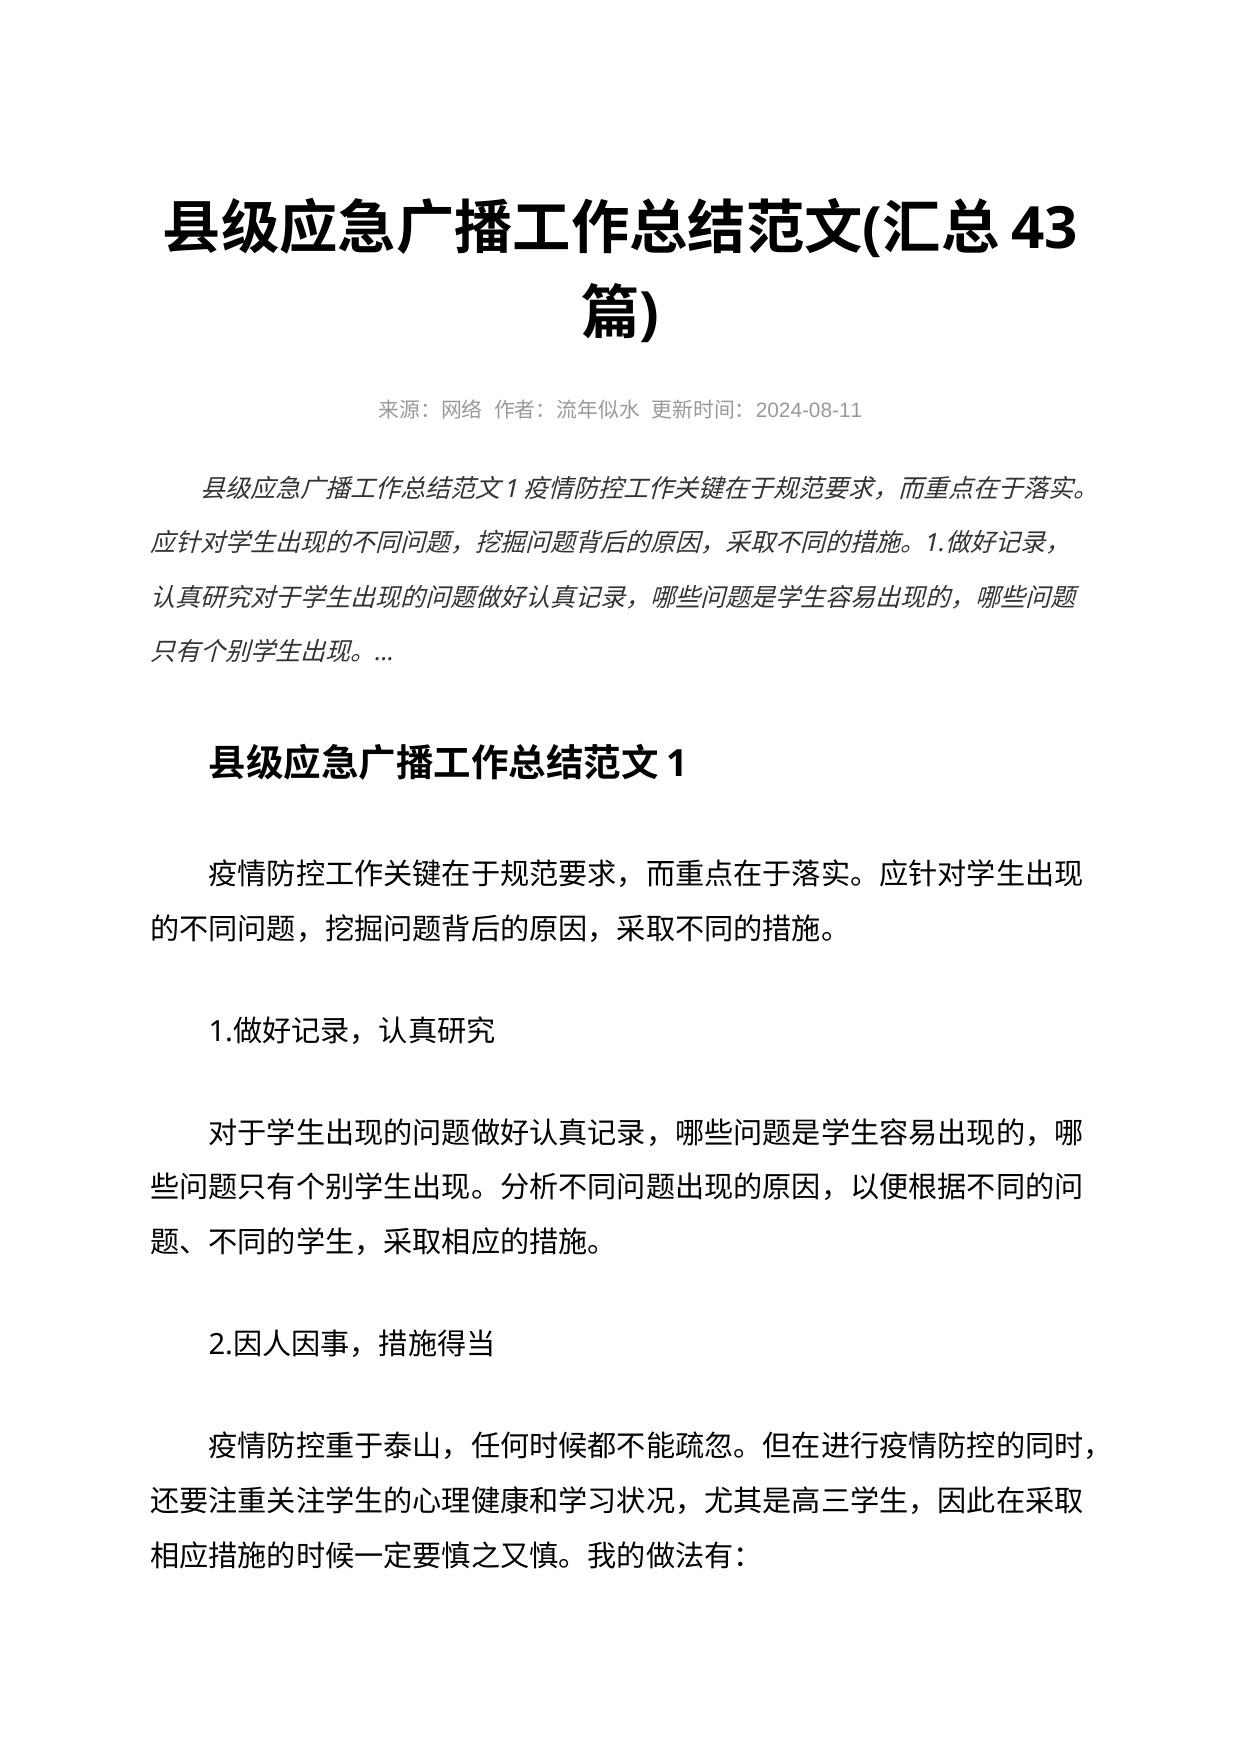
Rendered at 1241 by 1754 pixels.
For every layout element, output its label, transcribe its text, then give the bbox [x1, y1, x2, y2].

text 来源：网络 作者：流年似水 更新时间：2024-08-11 [150, 398, 1090, 422]
text 对于学生出现的问题做好认真记录，哪些问题是学生容易出现的，哪些问题只有个别学生出现。分析不同问题出现的原因，以便根据不同的问题、不同的学生，采取相应的措施。 [150, 1109, 1090, 1261]
text 县级应急广播工作总结范文1疫情防控工作关键在于规范要求，而重点在于落实。应针对学生出现的不同问题，挖掘问题背后的原因，采取不同的措施。1.做好记录，认真研究对于学生出现的问题做好认真记录，哪些问题是学生容易出现的，哪些问题只有个别学生出现。... [150, 468, 1090, 668]
text 疫情防控工作关键在于规范要求，而重点在于落实。应针对学生出现的不同问题，挖掘问题背后的原因，采取不同的措施。 [150, 851, 1090, 948]
text 1.做好记录，认真研究 [150, 1007, 1090, 1049]
text 疫情防控重于泰山，任何时候都不能疏忽。但在进行疫情防控的同时，还要注重关注学生的心理健康和学习状况，尤其是高三学生，因此在采取相应措施的时候一定要慎之又慎。我的做法有： [150, 1423, 1090, 1575]
text 2.因人因事，措施得当 [150, 1321, 1090, 1363]
subtitle 县级应急广播工作总结范文(汇总43篇) [150, 181, 1090, 351]
text 县级应急广播工作总结范文1 [150, 733, 1090, 787]
